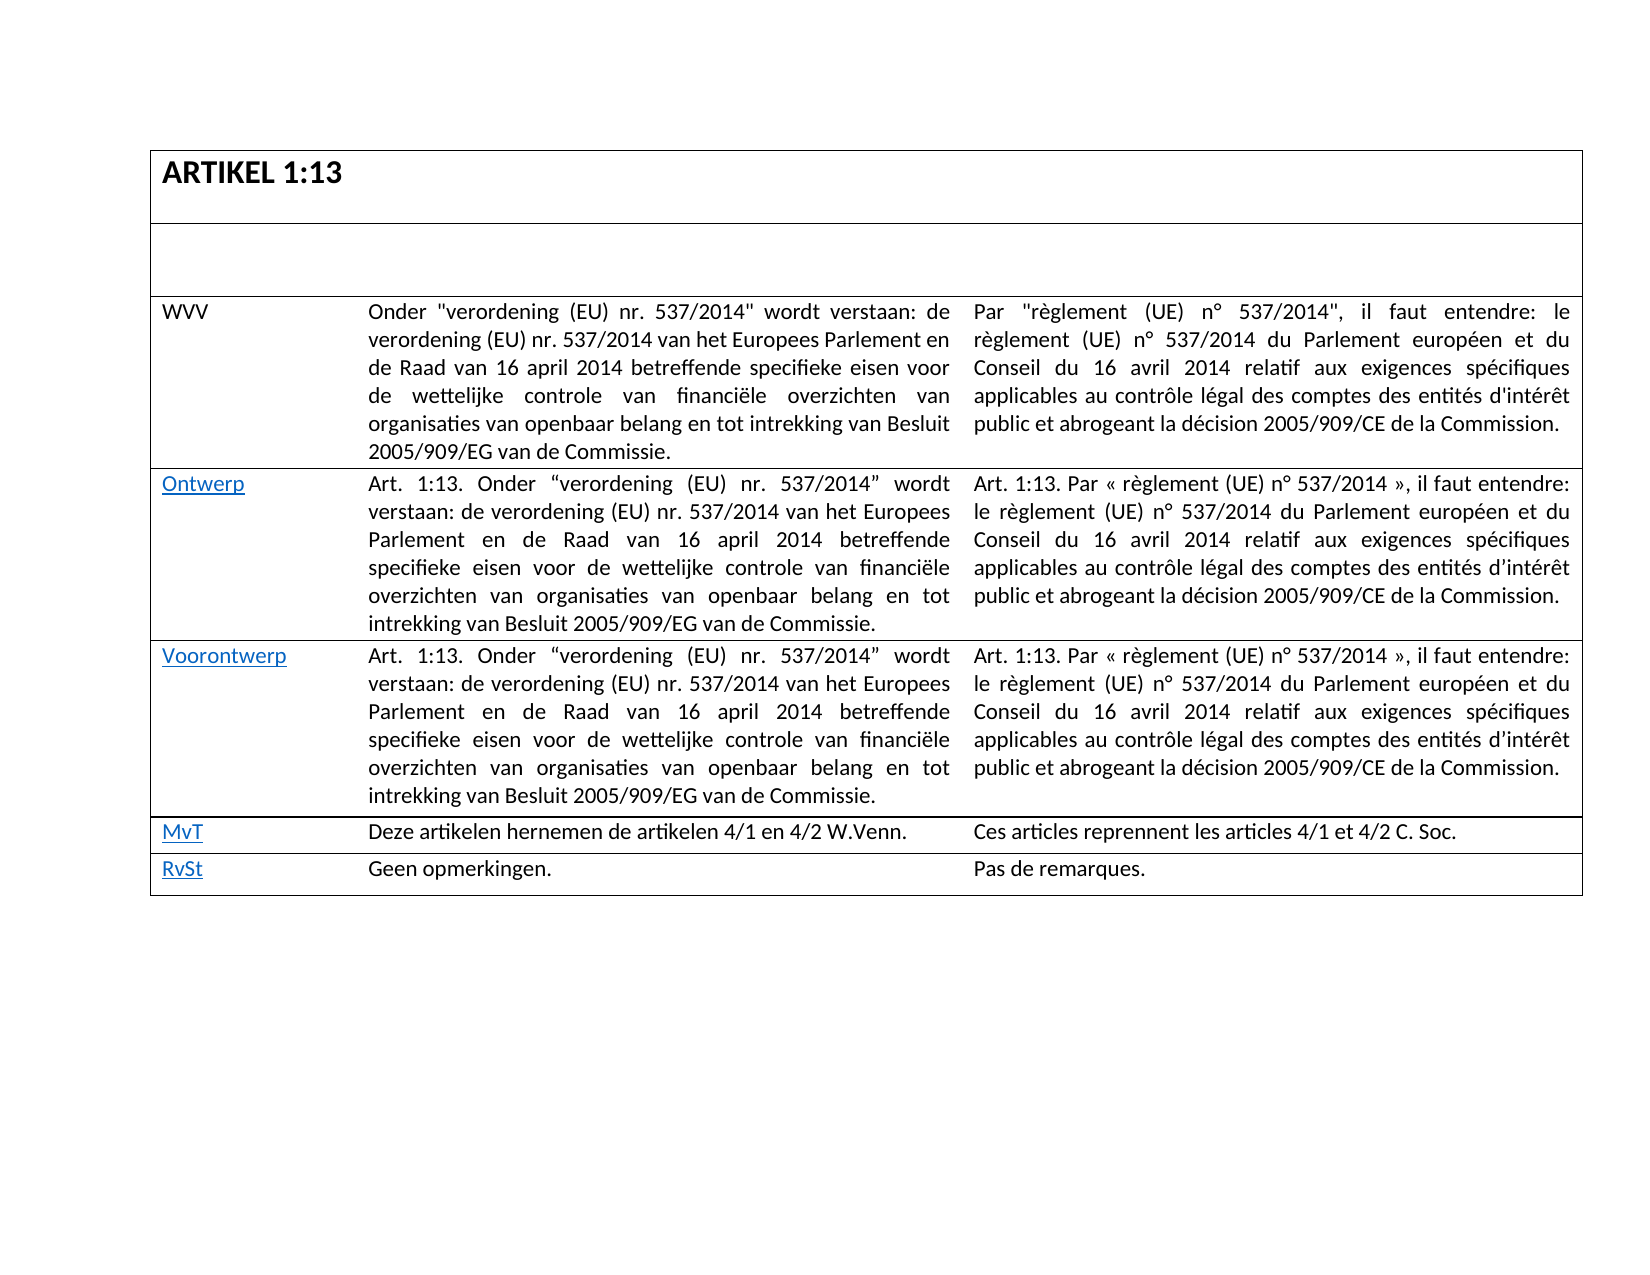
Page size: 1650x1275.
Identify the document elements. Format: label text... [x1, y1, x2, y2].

table_cell Art. 1:13. Par « règlement (UE) n° 537/2014 », il faut entendre: le règlement (UE) n° 537/2014 du Parlement européen et du Conseil du 16 avril 2014 relatif aux exigences spécifiques applicables au contrôle légal des comptes des entités d’intérêt public et abrogeant la décision 2005/909/CE de la Commission. [962, 469, 1582, 640]
table_cell Ontwerp [151, 469, 357, 640]
table_cell Pas de remarques. [962, 854, 1582, 895]
table_cell Ces articles reprennent les articles 4/1 et 4/2 C. Soc. [962, 818, 1582, 853]
table_cell Par "règlement (UE) n° 537/2014", il faut entendre: le règlement (UE) n° 537/2014 du Parlement européen et du Conseil du 16 avril 2014 relatif aux exigences spécifiques applicables au contrôle légal des comptes des entités d'intérêt public et abrogeant la décision 2005/909/CE de la Commission. [962, 297, 1582, 468]
table_cell WVV [151, 297, 357, 468]
table_cell Onder "verordening (EU) nr. 537/2014" wordt verstaan: de verordening (EU) nr. 537/2014 van het Europees Parlement en de Raad van 16 april 2014 betreffende specifieke eisen voor de wettelijke controle van financiële overzichten van organisaties van openbaar belang en tot intrekking van Besluit 2005/909/EG van de Commissie. [357, 297, 962, 468]
table_header [357, 151, 1582, 223]
table_cell Art. 1:13. Onder “verordening (EU) nr. 537/2014” wordt verstaan: de verordening (EU) nr. 537/2014 van het Europees Parlement en de Raad van 16 april 2014 betreffende specifieke eisen voor de wettelijke controle van financiële overzichten van organisaties van openbaar belang en tot intrekking van Besluit 2005/909/EG van de Commissie. [357, 641, 962, 816]
table_header ARTIKEL 1:13 [151, 151, 357, 223]
table_cell [357, 224, 1582, 296]
table_cell RvSt [151, 854, 357, 895]
table_cell Geen opmerkingen. [357, 854, 962, 895]
table_cell MvT [151, 818, 357, 853]
table_cell [151, 224, 357, 296]
table_cell Art. 1:13. Par « règlement (UE) n° 537/2014 », il faut entendre: le règlement (UE) n° 537/2014 du Parlement européen et du Conseil du 16 avril 2014 relatif aux exigences spécifiques applicables au contrôle légal des comptes des entités d’intérêt public et abrogeant la décision 2005/909/CE de la Commission. [962, 641, 1582, 816]
table_cell Voorontwerp [151, 641, 357, 816]
table_cell Art. 1:13. Onder “verordening (EU) nr. 537/2014” wordt verstaan: de verordening (EU) nr. 537/2014 van het Europees Parlement en de Raad van 16 april 2014 betreffende specifieke eisen voor de wettelijke controle van financiële overzichten van organisaties van openbaar belang en tot intrekking van Besluit 2005/909/EG van de Commissie. [357, 469, 962, 640]
table_cell Deze artikelen hernemen de artikelen 4/1 en 4/2 W.Venn. [357, 818, 962, 853]
